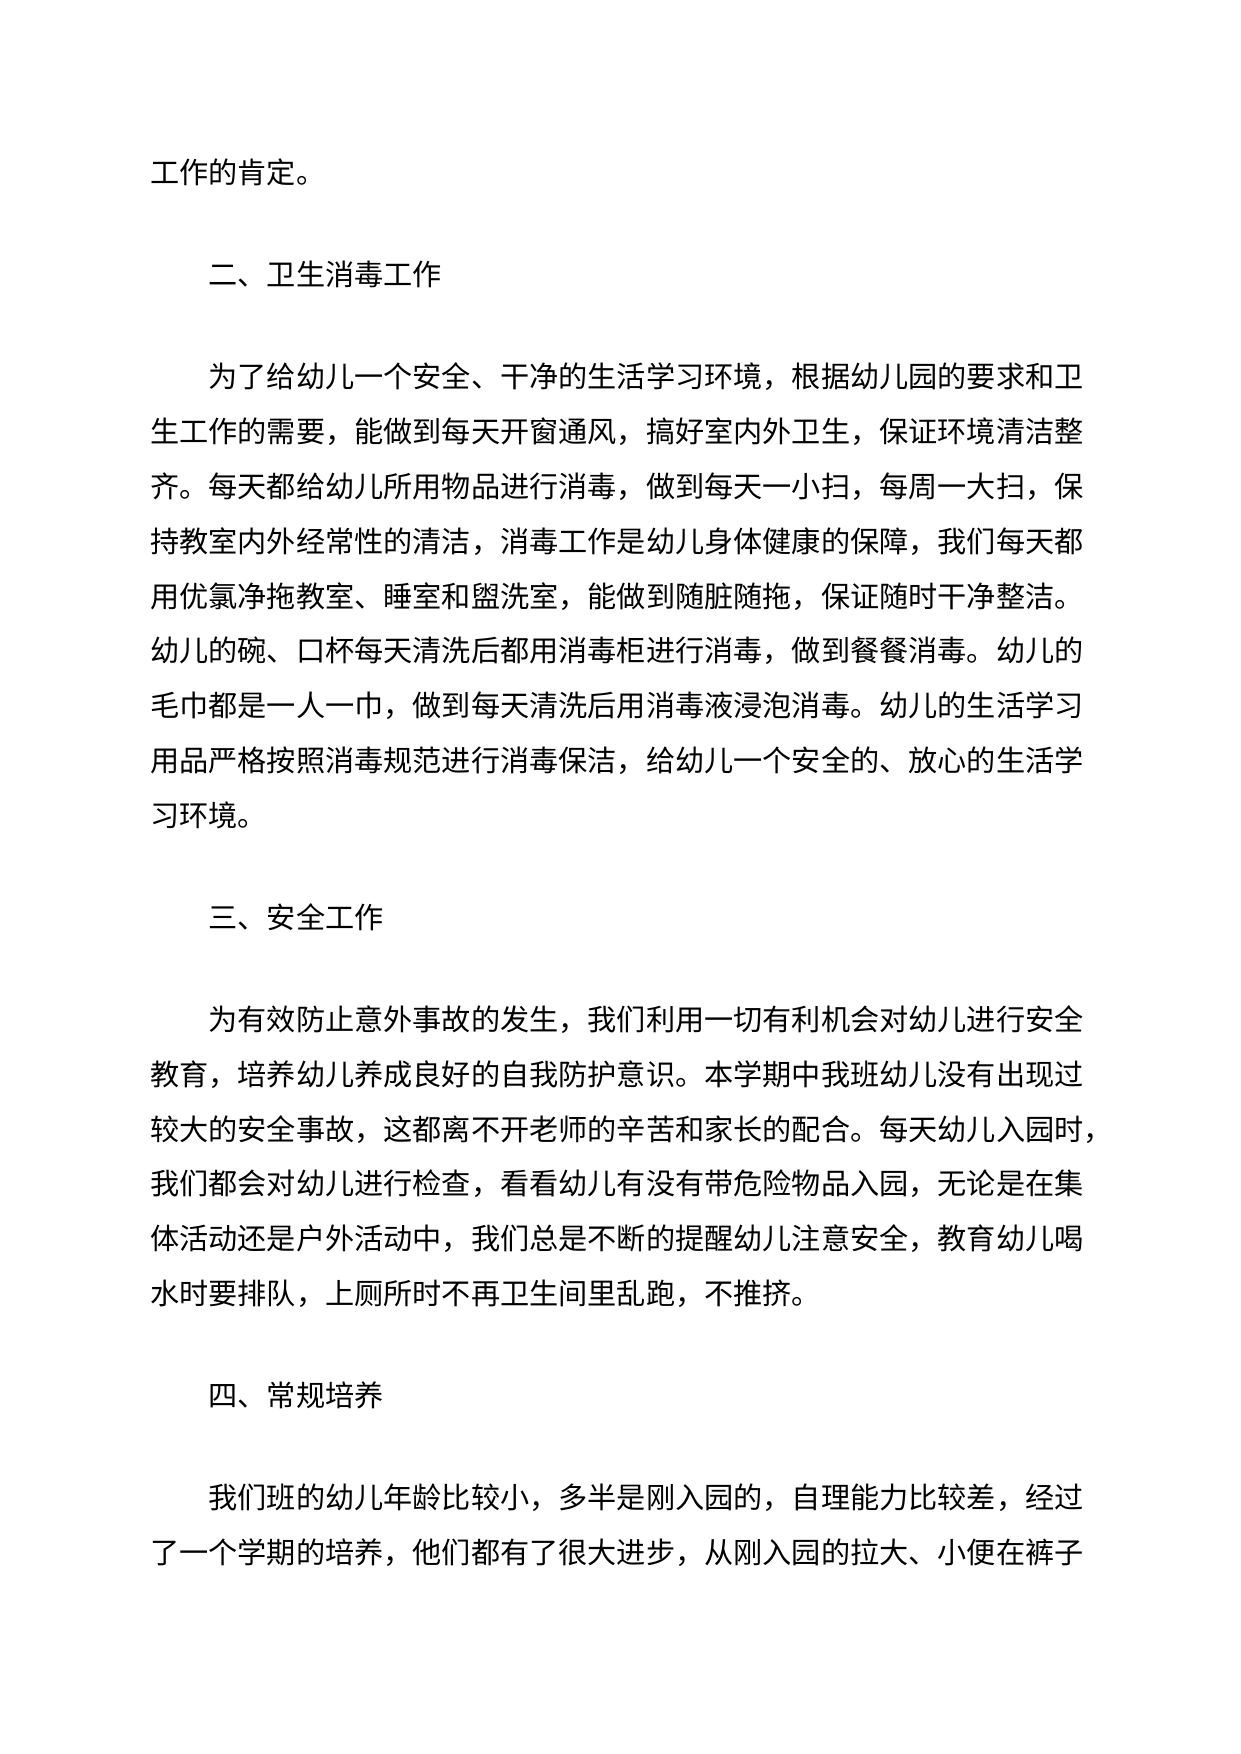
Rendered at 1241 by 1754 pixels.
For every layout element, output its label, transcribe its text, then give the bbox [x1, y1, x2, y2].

text 为了给幼儿一个安全、干净的生活学习环境，根据幼儿园的要求和卫生工作的需要，能做到每天开窗通风，搞好室内外卫生，保证环境清洁整齐。每天都给幼儿所用物品进行消毒，做到每天一小扫，每周一大扫，保持教室内外经常性的清洁，消毒工作是幼儿身体健康的保障，我们每天都用优氯净拖教室、睡室和盥洗室，能做到随脏随拖，保证随时干净整洁。幼儿的碗、口杯每天清洗后都用消毒柜进行消毒，做到餐餐消毒。幼儿的毛巾都是一人一巾，做到每天清洗后用消毒液浸泡消毒。幼儿的生活学习用品严格按照消毒规范进行消毒保洁，给幼儿一个安全的、放心的生活学习环境。 [150, 353, 1090, 835]
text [150, 150, 1090, 192]
text 为有效防止意外事故的发生，我们利用一切有利机会对幼儿进行安全教育，培养幼儿养成良好的自我防护意识。本学期中我班幼儿没有出现过较大的安全事故，这都离不开老师的辛苦和家长的配合。每天幼儿入园时，我们都会对幼儿进行检查，看看幼儿有没有带危险物品入园，无论是在集体活动还是户外活动中，我们总是不断的提醒幼儿注意安全，教育幼儿喝水时要排队，上厕所时不再卫生间里乱跑，不推挤。 [150, 996, 1090, 1313]
text 三、安全工作 [150, 894, 1090, 937]
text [150, 1474, 1090, 1571]
text 二、卫生消毒工作 [150, 252, 1090, 294]
text 四、常规培养 [150, 1372, 1090, 1415]
